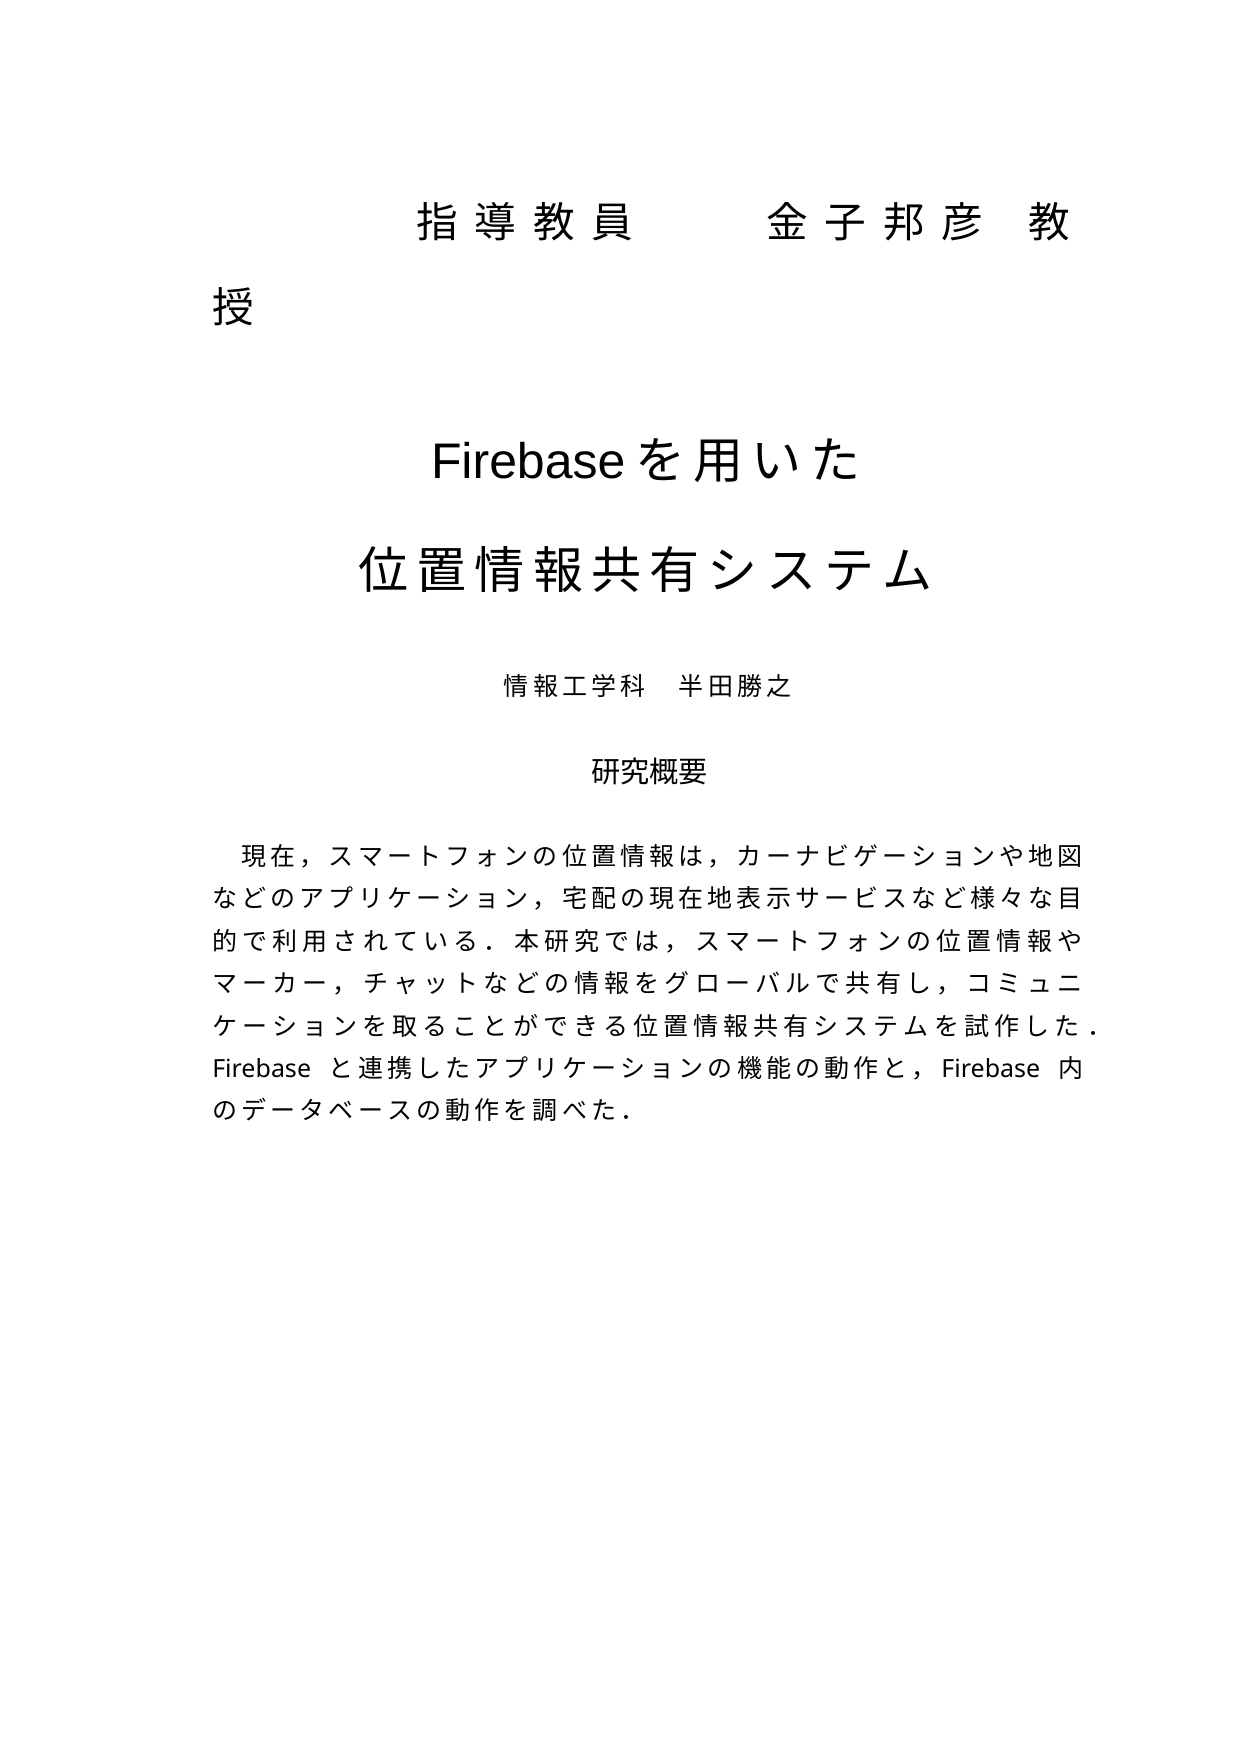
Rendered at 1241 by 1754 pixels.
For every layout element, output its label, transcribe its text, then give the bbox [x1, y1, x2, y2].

text 現在，スマートフォンの位置情報は，カーナビゲーションや地図などのアプリケーション，宅配の現在地表示サービスなど様々な目的で利用されている．本研究では，スマートフォンの位置情報やマーカー，チャットなどの情報をグローバルで共有し，コミュニケーションを取ることができる位置情報共有システムを試作した．Firebaseと連携したアプリケーションの機能の動作と，Firebase内のデータベースの動作を調べた． [212, 833, 1087, 1130]
text 情報工学科 半田勝之 [212, 664, 1087, 706]
title Firebaseを用いた [212, 414, 1087, 499]
title 位置情報共有システム [212, 524, 1087, 609]
text 指導教員 金子邦彦 教授 [212, 177, 1087, 347]
text 研究概要 [212, 749, 1087, 791]
